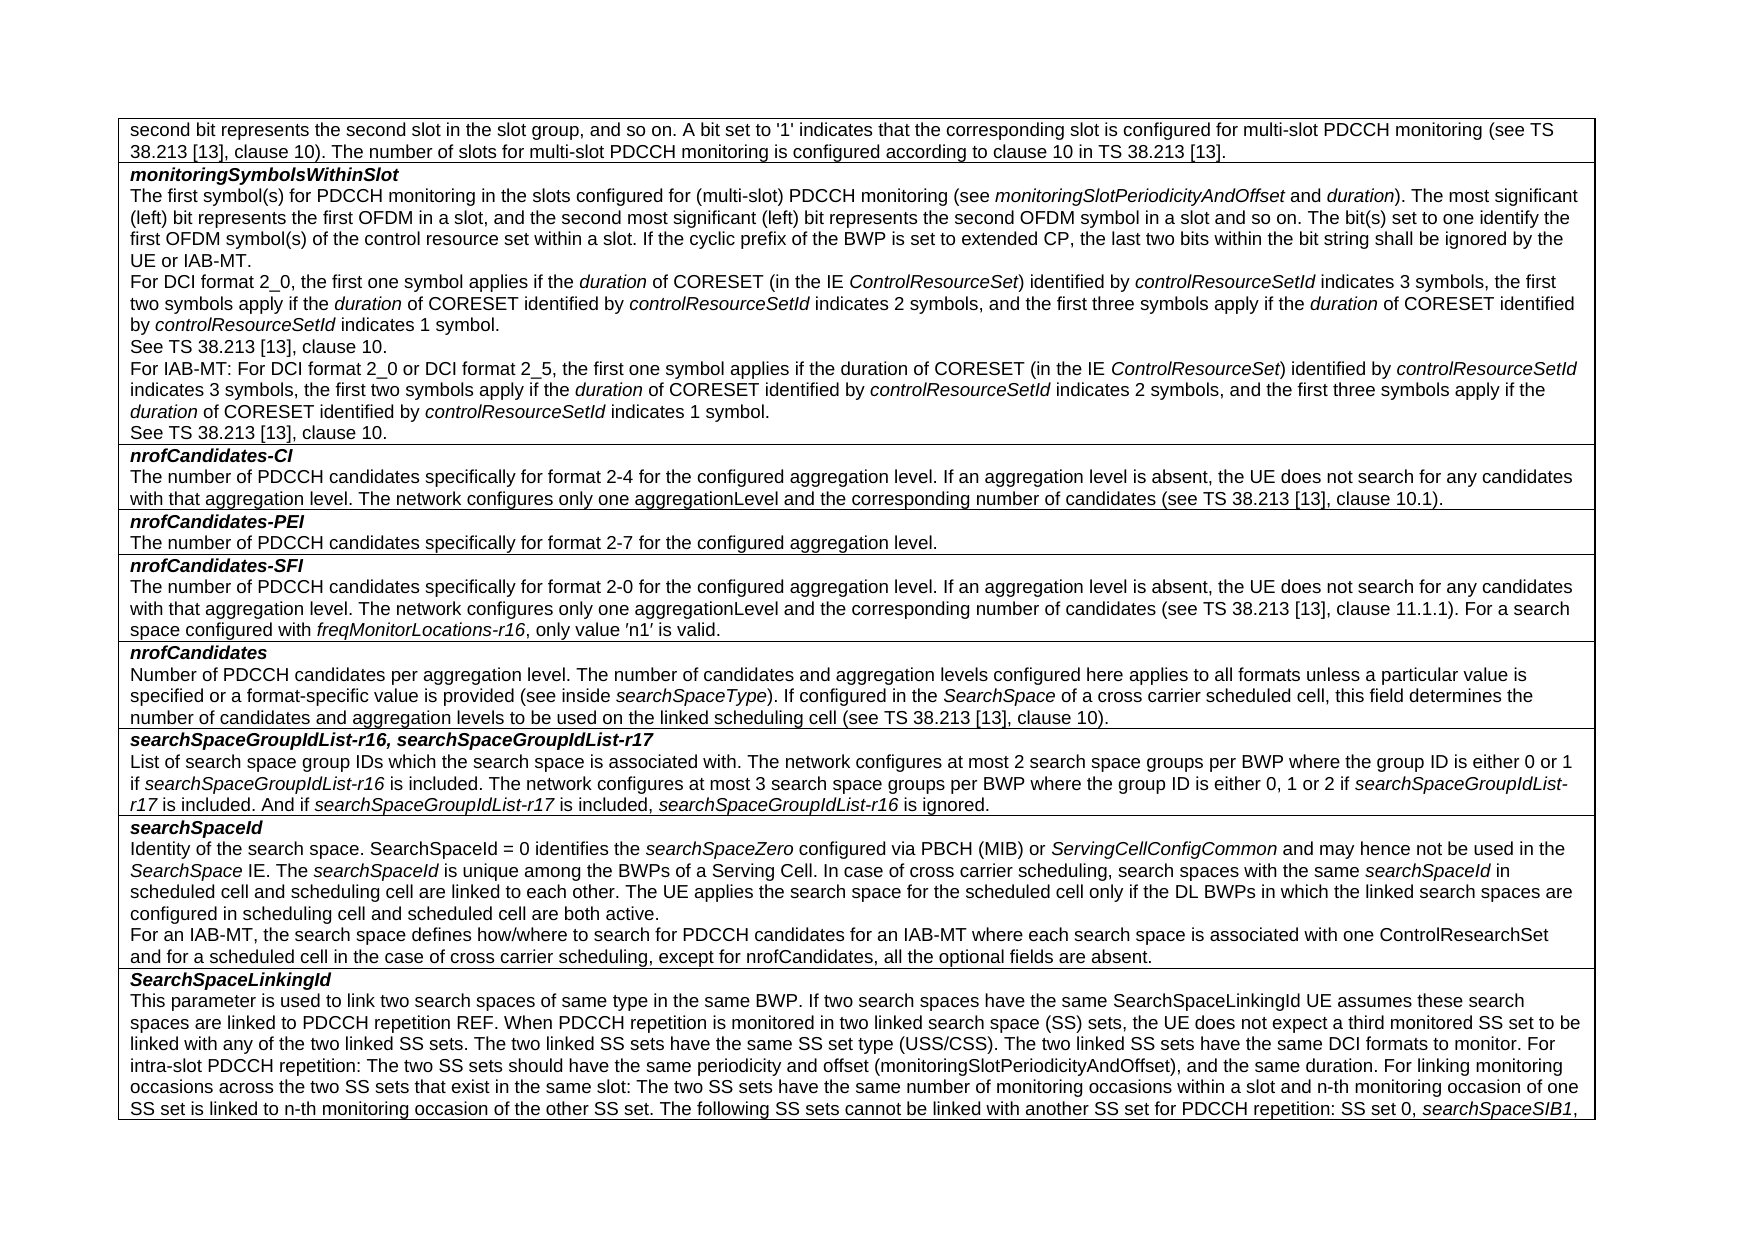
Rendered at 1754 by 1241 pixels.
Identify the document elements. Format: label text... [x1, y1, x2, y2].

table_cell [119, 969, 1594, 1119]
table_cell nrofCandidates-CI The number of PDCCH candidates specifically for format 2-4 for the configured aggregation level. If an aggregation level is absent, the UE does not search for any candidates with that aggregation level. The network configures only one aggregationLevel and the corresponding number of candidates (see TS 38.213 [13], clause 10.1). [119, 445, 1594, 509]
table_cell nrofCandidates Number of PDCCH candidates per aggregation level. The number of candidates and aggregation levels configured here applies to all formats unless a particular value is specified or a format-specific value is provided (see inside searchSpaceType). If configured in the SearchSpace of a cross carrier scheduled cell, this field determines the number of candidates and aggregation levels to be used on the linked scheduling cell (see TS 38.213 [13], clause 10). [119, 642, 1594, 728]
table_cell monitoringSymbolsWithinSlot The first symbol(s) for PDCCH monitoring in the slots configured for (multi-slot) PDCCH monitoring (see monitoringSlotPeriodicityAndOffset and duration). The most significant (left) bit represents the first OFDM in a slot, and the second most significant (left) bit represents the second OFDM symbol in a slot and so on. The bit(s) set to one identify the first OFDM symbol(s) of the control resource set within a slot. If the cyclic prefix of the BWP is set to extended CP, the last two bits within the bit string shall be ignored by the UE or IAB-MT. For DCI format 2_0, the first one symbol applies if the duration of CORESET (in the IE ControlResourceSet) identified by controlResourceSetId indicates 3 symbols, the first two symbols apply if the duration of CORESET identified by controlResourceSetId indicates 2 symbols, and the first three symbols apply if the duration of CORESET identified by controlResourceSetId indicates 1 symbol. See TS 38.213 [13], clause 10. For IAB-MT: For DCI format 2_0 or DCI format 2_5, the first one symbol applies if the duration of CORESET (in the IE ControlResourceSet) identified by controlResourceSetId indicates 3 symbols, the first two symbols apply if the duration of CORESET identified by controlResourceSetId indicates 2 symbols, and the first three symbols apply if the duration of CORESET identified by controlResourceSetId indicates 1 symbol. See TS 38.213 [13], clause 10. [119, 163, 1594, 444]
table_cell nrofCandidates-PEI The number of PDCCH candidates specifically for format 2-7 for the configured aggregation level. [119, 510, 1594, 553]
table_cell searchSpaceGroupIdList-r16, searchSpaceGroupIdList-r17 List of search space group IDs which the search space is associated with. The network configures at most 2 search space groups per BWP where the group ID is either 0 or 1 if searchSpaceGroupIdList-r16 is included. The network configures at most 3 search space groups per BWP where the group ID is either 0, 1 or 2 if searchSpaceGroupIdList-r17 is included. And if searchSpaceGroupIdList-r17 is included, searchSpaceGroupIdList-r16 is ignored. [119, 729, 1594, 815]
table_cell searchSpaceId Identity of the search space. SearchSpaceId = 0 identifies the searchSpaceZero configured via PBCH (MIB) or ServingCellConfigCommon and may hence not be used in the SearchSpace IE. The searchSpaceId is unique among the BWPs of a Serving Cell. In case of cross carrier scheduling, search spaces with the same searchSpaceId in scheduled cell and scheduling cell are linked to each other. The UE applies the search space for the scheduled cell only if the DL BWPs in which the linked search spaces are configured in scheduling cell and scheduled cell are both active. For an IAB-MT, the search space defines how/where to search for PDCCH candidates for an IAB-MT where each search space is associated with one ControlResearchSet and for a scheduled cell in the case of cross carrier scheduling, except for nrofCandidates, all the optional fields are absent. [119, 816, 1594, 967]
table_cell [119, 119, 1594, 162]
table_cell nrofCandidates-SFI The number of PDCCH candidates specifically for format 2-0 for the configured aggregation level. If an aggregation level is absent, the UE does not search for any candidates with that aggregation level. The network configures only one aggregationLevel and the corresponding number of candidates (see TS 38.213 [13], clause 11.1.1). For a search space configured with freqMonitorLocations-r16, only value ′n1′ is valid. [119, 555, 1594, 641]
